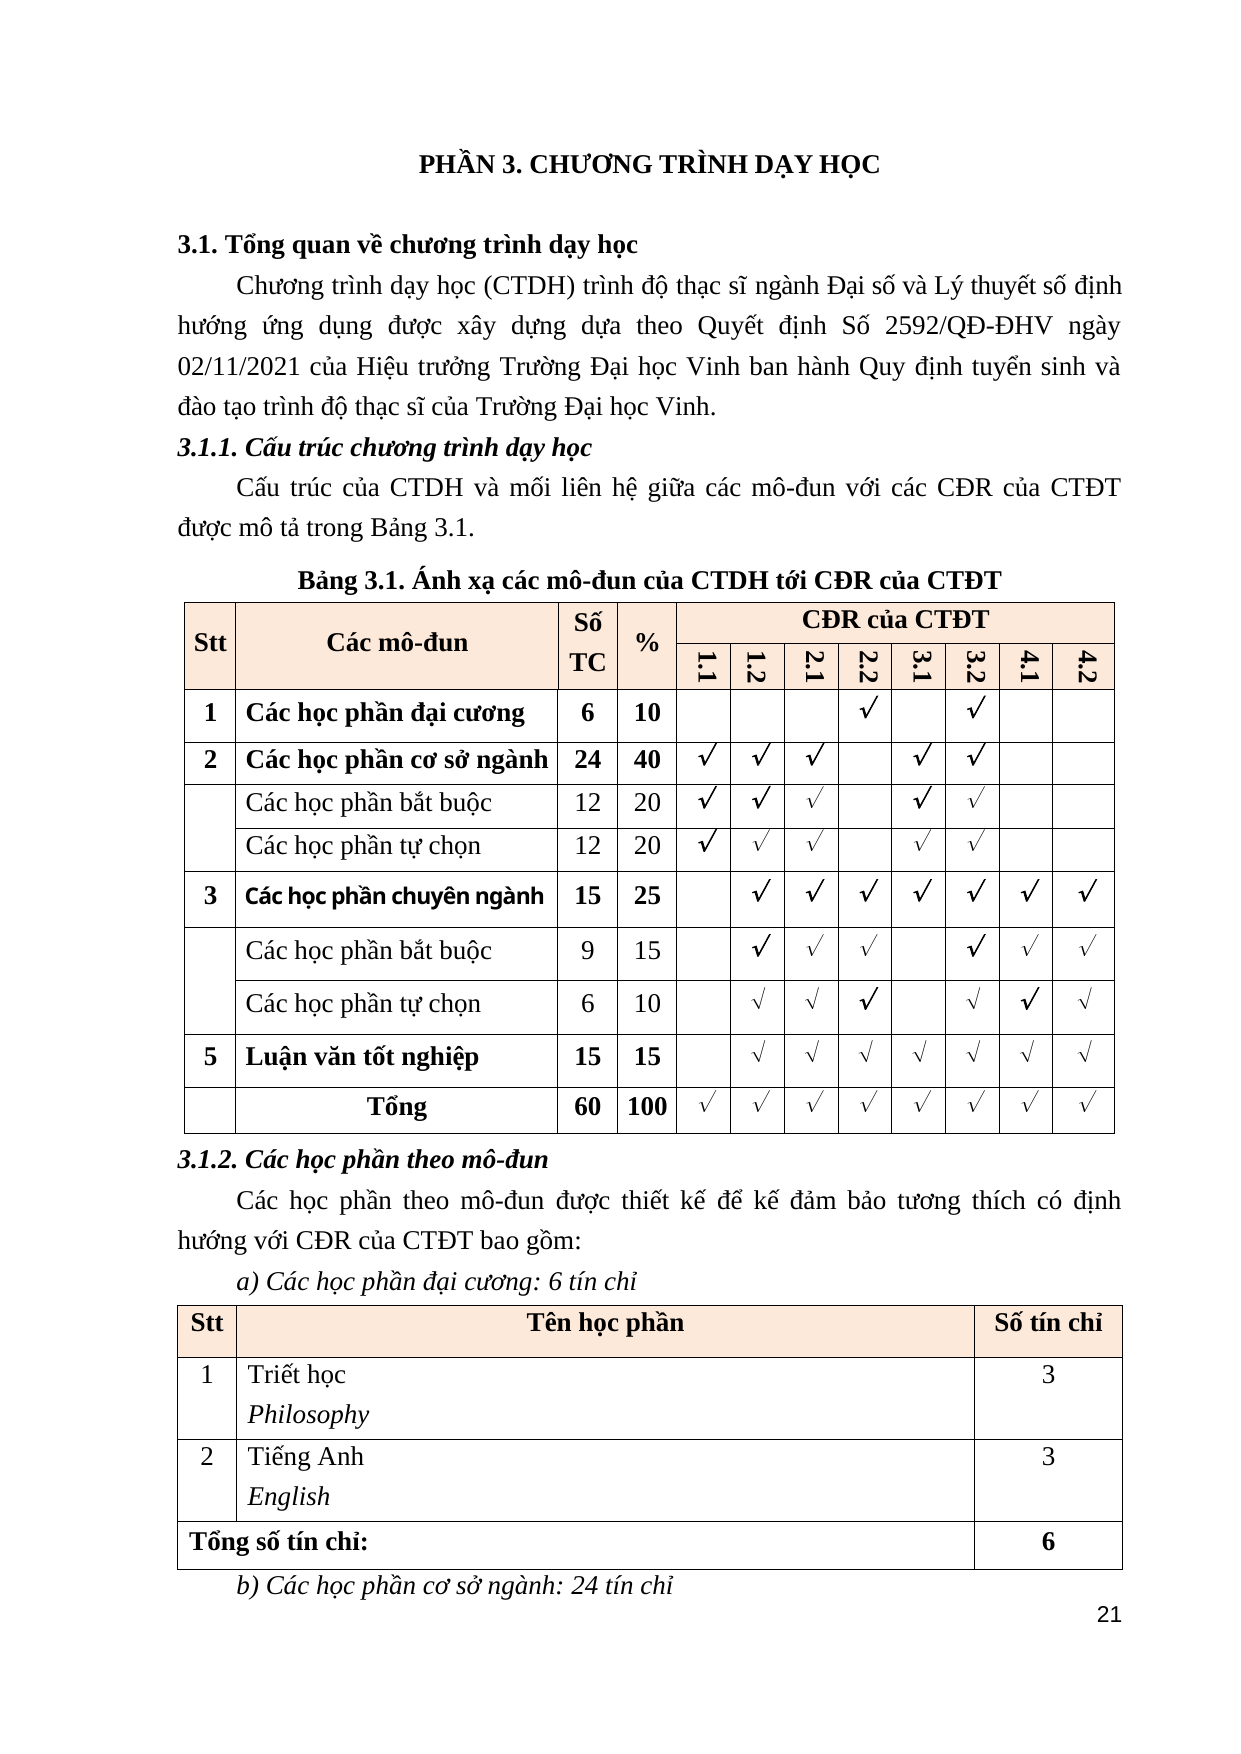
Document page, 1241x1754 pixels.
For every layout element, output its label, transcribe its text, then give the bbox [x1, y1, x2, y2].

table_cell 15 [618, 928, 676, 980]
table_cell [785, 785, 838, 828]
table_header CĐR của CTĐT [677, 603, 1114, 643]
table_cell [677, 829, 730, 871]
table_cell Tiếng Anh English [237, 1440, 974, 1521]
table_cell 3 [975, 1440, 1122, 1521]
table_cell [785, 743, 838, 784]
text Bảng 3.1. Ánh xạ các mô-đun của CTDH tới CĐR của CTĐT [177, 564, 1122, 596]
table_cell Các học phần bắt buộc [236, 928, 557, 980]
table_cell [892, 1088, 945, 1133]
table_cell [1053, 743, 1114, 784]
table_cell [785, 829, 838, 871]
table_cell Các học phần tự chọn [236, 981, 557, 1033]
table_cell Tổng [236, 1088, 557, 1133]
table_cell 40 [618, 743, 676, 784]
table_cell [785, 872, 838, 927]
table_cell 6 [975, 1522, 1122, 1568]
table_cell [731, 690, 784, 742]
table_cell [1000, 872, 1052, 927]
table_cell [1053, 872, 1114, 927]
table_cell [1053, 981, 1114, 1033]
table_cell 24 [558, 743, 617, 784]
table_cell 12 [558, 829, 617, 871]
table_header Stt [178, 1306, 236, 1357]
text 3.1.2. Các học phần theo mô-đun [177, 1143, 1122, 1175]
text 3.1. Tổng quan về chương trình dạy học [177, 228, 1122, 260]
table_cell 15 [558, 872, 617, 927]
text PHẦN 3. CHƯƠNG TRÌNH DẠY HỌC [177, 148, 1122, 179]
table_cell [185, 785, 235, 871]
table_cell 3 [975, 1358, 1122, 1439]
table_cell 4.2 [1053, 644, 1114, 689]
table_cell Các học phần đại cương [236, 690, 557, 742]
table_cell [946, 690, 999, 742]
table_cell 2 [178, 1440, 236, 1521]
table_cell [185, 928, 235, 1033]
table_cell 20 [618, 829, 676, 871]
table_cell 1.2 [731, 644, 784, 689]
text Chương trình dạy học (CTDH) trình độ thạc sĩ ngành Đại số và Lý thuyết số định hướng ứng dụng được xây dựng dựa theo Quyết định Số 2592/QĐ-ĐHV ngày 02/11/2021 của Hiệu trưởng Trường Đại học Vinh ban hành Quy định tuyển sinh và đào tạo trình độ thạc sĩ của Trường Đại học Vinh. [177, 269, 1122, 421]
table_cell [731, 829, 784, 871]
table_cell 6 [558, 981, 617, 1033]
table_cell [1053, 928, 1114, 980]
table_header Stt [185, 603, 235, 689]
table_cell [946, 743, 999, 784]
table_cell [1000, 829, 1052, 871]
table_cell 2.2 [839, 644, 891, 689]
table_cell [1000, 1035, 1052, 1087]
text 3.1.1. Cấu trúc chương trình dạy học [177, 431, 1122, 462]
table_cell [892, 981, 945, 1033]
table_cell 1.1 [677, 644, 730, 689]
table_cell [839, 743, 891, 784]
table_header % [618, 603, 676, 689]
table_cell [946, 1035, 999, 1087]
table_cell Các học phần cơ sở ngành [236, 743, 557, 784]
table_cell Luận văn tốt nghiệp [236, 1035, 557, 1087]
table_cell [731, 785, 784, 828]
table_cell [839, 1035, 891, 1087]
table_cell [1053, 1035, 1114, 1087]
table_cell Triết học Philosophy [237, 1358, 974, 1439]
table_cell [731, 872, 784, 927]
table_cell [892, 743, 945, 784]
table_cell [785, 1088, 838, 1133]
table_cell 3 [185, 872, 235, 927]
table_cell Các học phần tự chọn [236, 829, 557, 871]
table_cell [1000, 1088, 1052, 1133]
table_cell [1053, 1088, 1114, 1133]
table_cell 25 [618, 872, 676, 927]
table_cell [677, 785, 730, 828]
table_cell [1053, 690, 1114, 742]
table_cell [677, 690, 730, 742]
table_cell 1 [185, 690, 235, 742]
table_cell [892, 785, 945, 828]
table_cell [731, 743, 784, 784]
text a) Các học phần đại cương: 6 tín chỉ [177, 1265, 1122, 1296]
table_cell [892, 690, 945, 742]
table_cell [731, 1035, 784, 1087]
table_cell [892, 872, 945, 927]
table_cell [785, 1035, 838, 1087]
table_cell [839, 872, 891, 927]
text b) Các học phần cơ sở ngành: 24 tín chỉ [177, 1570, 1122, 1601]
table_cell 15 [558, 1035, 617, 1087]
table_cell 5 [185, 1035, 235, 1087]
table_cell 3.1 [892, 644, 945, 689]
table_cell 6 [558, 690, 617, 742]
table_cell [731, 981, 784, 1033]
table_header Các mô-đun [236, 603, 558, 689]
table_cell [677, 1088, 730, 1133]
table_cell [946, 1088, 999, 1133]
table_cell [1000, 743, 1052, 784]
table_cell [892, 829, 945, 871]
table_cell [185, 1088, 235, 1133]
table_cell [839, 1088, 891, 1133]
table_cell [946, 981, 999, 1033]
table_cell 9 [558, 928, 617, 980]
table_cell 100 [618, 1088, 676, 1133]
table_cell [1000, 690, 1052, 742]
table_cell [892, 928, 945, 980]
table_cell 4.1 [1000, 644, 1052, 689]
table_cell [839, 785, 891, 828]
text Các học phần theo mô-đun được thiết kế để kế đảm bảo tương thích có định hướng với CĐR của CTĐT bao gồm: [177, 1184, 1122, 1256]
table_cell [839, 928, 891, 980]
table_cell Các học phần bắt buộc [236, 785, 557, 828]
table_cell [1000, 928, 1052, 980]
table_cell [839, 981, 891, 1033]
table_cell 2 [185, 743, 235, 784]
table_cell [785, 690, 838, 742]
table_cell 15 [618, 1035, 676, 1087]
table_cell 10 [618, 690, 676, 742]
table_cell [946, 829, 999, 871]
table_cell 20 [618, 785, 676, 828]
table_cell [677, 1035, 730, 1087]
table_cell 10 [618, 981, 676, 1033]
table_cell [677, 928, 730, 980]
table_cell 2.1 [785, 644, 838, 689]
table_cell [946, 872, 999, 927]
text Cấu trúc của CTDH và mối liên hệ giữa các mô-đun với các CĐR của CTĐT được mô tả trong Bảng 3.1. [177, 471, 1122, 543]
table_cell [1000, 981, 1052, 1033]
table_cell [677, 981, 730, 1033]
table_cell [731, 928, 784, 980]
table_cell [785, 981, 838, 1033]
table_cell [1053, 829, 1114, 871]
table_cell [677, 743, 730, 784]
table_cell [946, 928, 999, 980]
table_cell Các học phần chuyên ngành [236, 872, 557, 927]
table_cell [1053, 785, 1114, 828]
table_header Số tín chỉ [975, 1306, 1122, 1357]
table_cell [839, 690, 891, 742]
table_header Số TC [559, 603, 617, 689]
table_cell [946, 785, 999, 828]
table_cell 60 [558, 1088, 617, 1133]
table_cell [677, 872, 730, 927]
table_cell 1 [178, 1358, 236, 1439]
table_cell [731, 1088, 784, 1133]
table_header Tên học phần [237, 1306, 974, 1357]
table_cell [839, 829, 891, 871]
table_cell [892, 1035, 945, 1087]
table_cell Tổng số tín chỉ: [178, 1522, 974, 1568]
table_cell 3.2 [946, 644, 999, 689]
table_cell [1000, 785, 1052, 828]
table_cell 12 [558, 785, 617, 828]
table_cell [785, 928, 838, 980]
